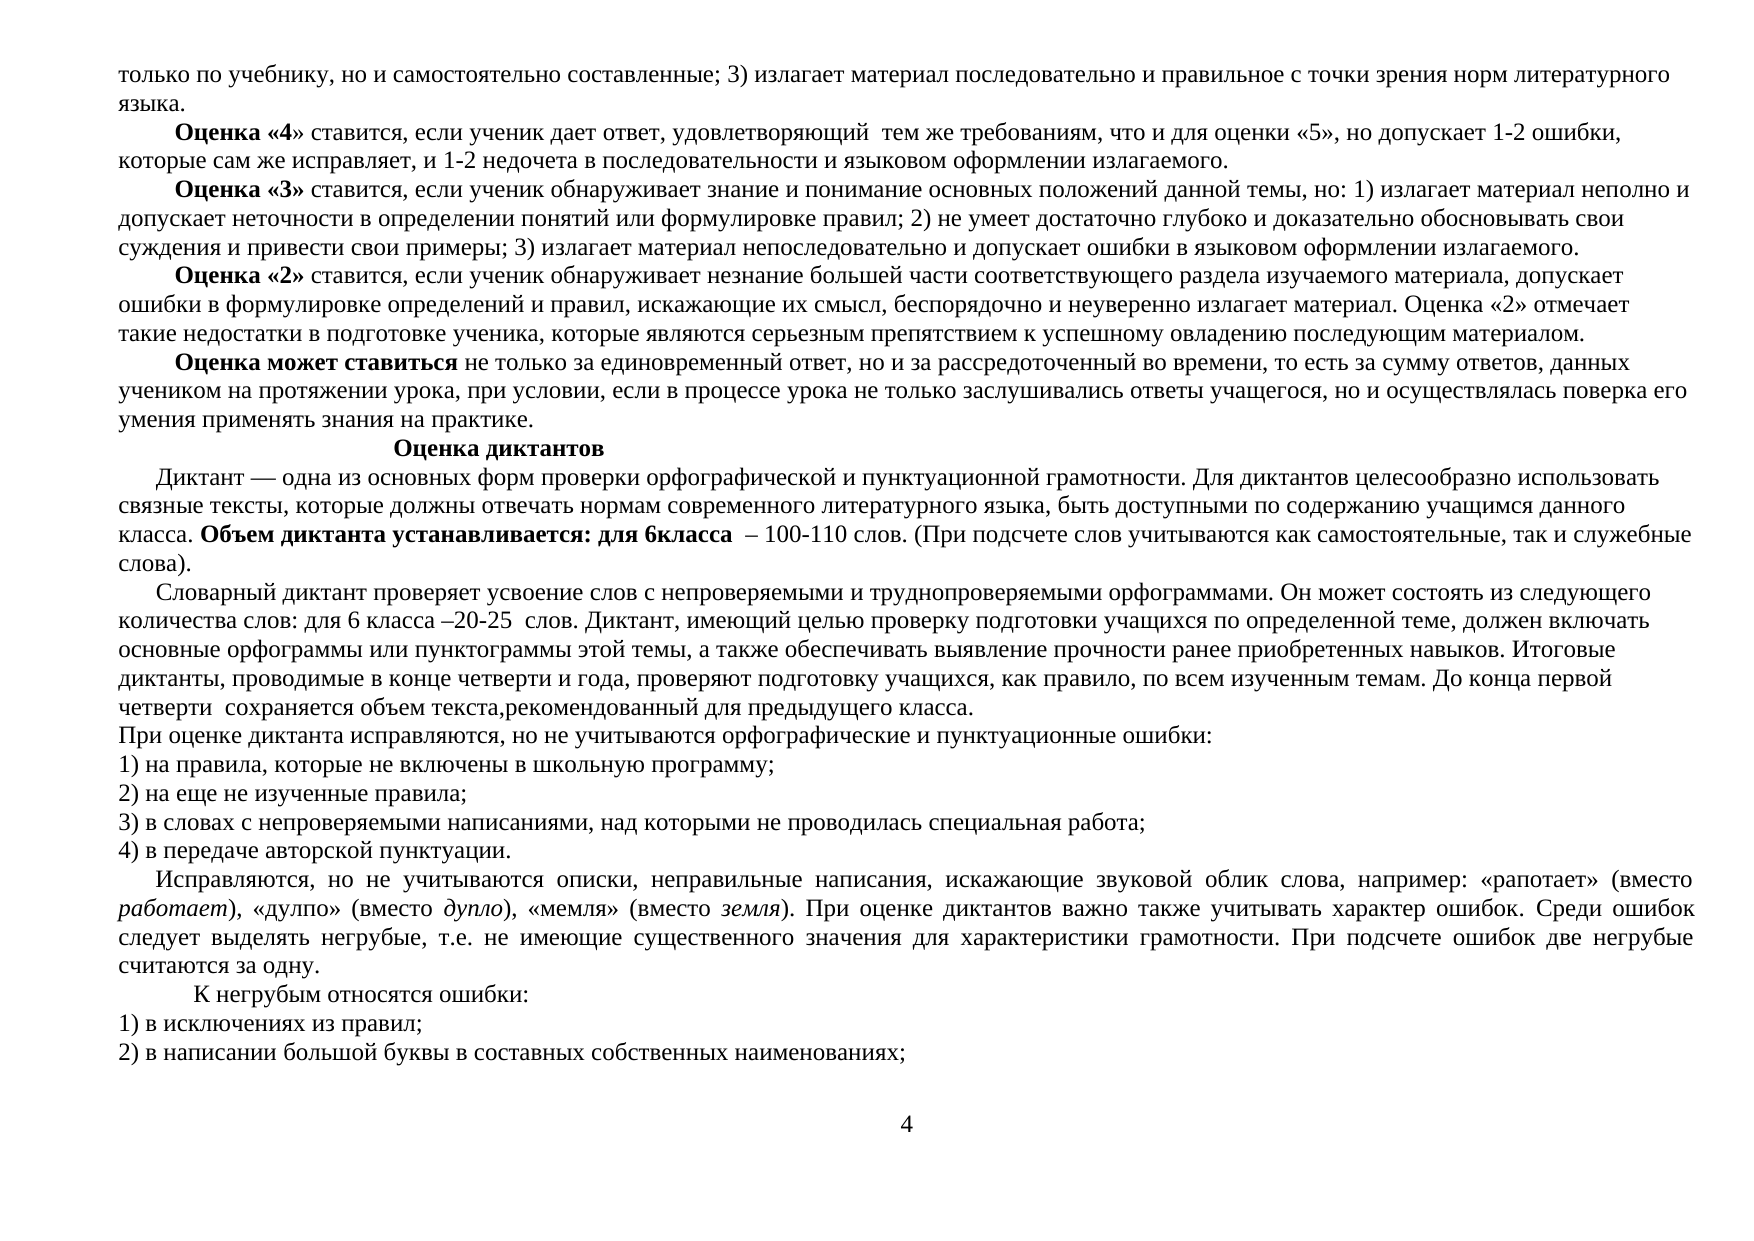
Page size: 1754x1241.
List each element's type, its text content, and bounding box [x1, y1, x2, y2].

text Оценка «3» ставится, если ученик обнаруживает знание и понимание основных положений данной темы, но: 1) излагает материал неполно и допускает неточности в определении понятий или формулировке правил; 2) не умеет достаточно глубоко и доказательно обосновывать свои суждения и привести свои примеры; 3) излагает материал непоследовательно и допускает ошибки в языковом оформлении излагаемого. [118, 174, 1695, 260]
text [118, 59, 1695, 117]
text Оценка диктантов [118, 433, 1695, 462]
text 2) в написании большой буквы в составных собственных наименованиях; [118, 1037, 1695, 1065]
text 4) в передаче авторской пунктуации. [118, 835, 1695, 864]
text Словарный диктант проверяет усвоение слов с непроверяемыми и труднопроверяемыми орфограммами. Он может состоять из следующего количества слов: для 6 класса –20-25 слов. Диктант, имеющий целью проверку подготовки учащихся по определенной теме, должен включать основные орфограммы или пунктограммы этой темы, а также обеспечивать выявление прочности ранее приобретенных навыков. Итоговые диктанты, проводимые в конце четверти и года, проверяют подготовку учащихся, как правило, по всем изученным темам. До конца первой четверти сохраняется объем текста,рекомендованный для предыдущего класса. [118, 577, 1695, 720]
text 2) на еще не изученные правила; [118, 778, 1695, 807]
text Исправляются, но не учитываются описки, неправильные написания, искажающие звуковой облик слова, например: «рапотает» (вместо работает), «дулпо» (вместо дупло), «мемля» (вместо земля). При оценке диктантов важно также учитывать характер ошибок. Среди ошибок следует выделять негрубые, т.е. не имеющие существенного значения для характеристики грамотности. При подсчете ошибок две негрубые считаются за одну. [118, 864, 1695, 979]
text 3) в словах с непроверяемыми написаниями, над которыми не проводилась специальная работа; [118, 807, 1695, 835]
text Оценка «4» ставится, если ученик дает ответ, удовлетворяющий тем же требованиям, что и для оценки «5», но допускает 1-2 ошибки, которые сам же исправляет, и 1-2 недочета в последовательности и языковом оформлении излагаемого. [118, 117, 1695, 174]
text Диктант — одна из основных форм проверки орфографической и пунктуационной грамотности. Для диктантов целесообразно использовать связные тексты, которые должны отвечать нормам современного литературного языка, быть доступными по содержанию учащимся данного класса. Объем диктанта устанавливается: для 6класса – 100-110 слов. (При подсчете слов учитываются как самостоятельные, так и служебные слова). [118, 462, 1695, 577]
text Оценка может ставиться не только за единовременный ответ, но и за рассредоточенный во времени, то есть за сумму ответов, данных учеником на протяжении урока, при условии, если в процессе урока не только заслушивались ответы учащегося, но и осуществлялась поверка его умения применять знания на практике. [118, 347, 1695, 433]
text При оценке диктанта исправляются, но не учитываются орфографические и пунктуационные ошибки: [118, 720, 1695, 749]
text 1) в исключениях из правил; [118, 1008, 1695, 1037]
text 1) на правила, которые не включены в школьную программу; [118, 749, 1695, 778]
text Оценка «2» ставится, если ученик обнаруживает незнание большей части соответствующего раздела изучаемого материала, допускает ошибки в формулировке определений и правил, искажающие их смысл, беспорядочно и неуверенно излагает материал. Оценка «2» отмечает такие недостатки в подготовке ученика, которые являются серьезным препятствием к успешному овладению последующим материалом. [118, 260, 1695, 347]
text К негрубым относятся ошибки: [118, 979, 1695, 1008]
